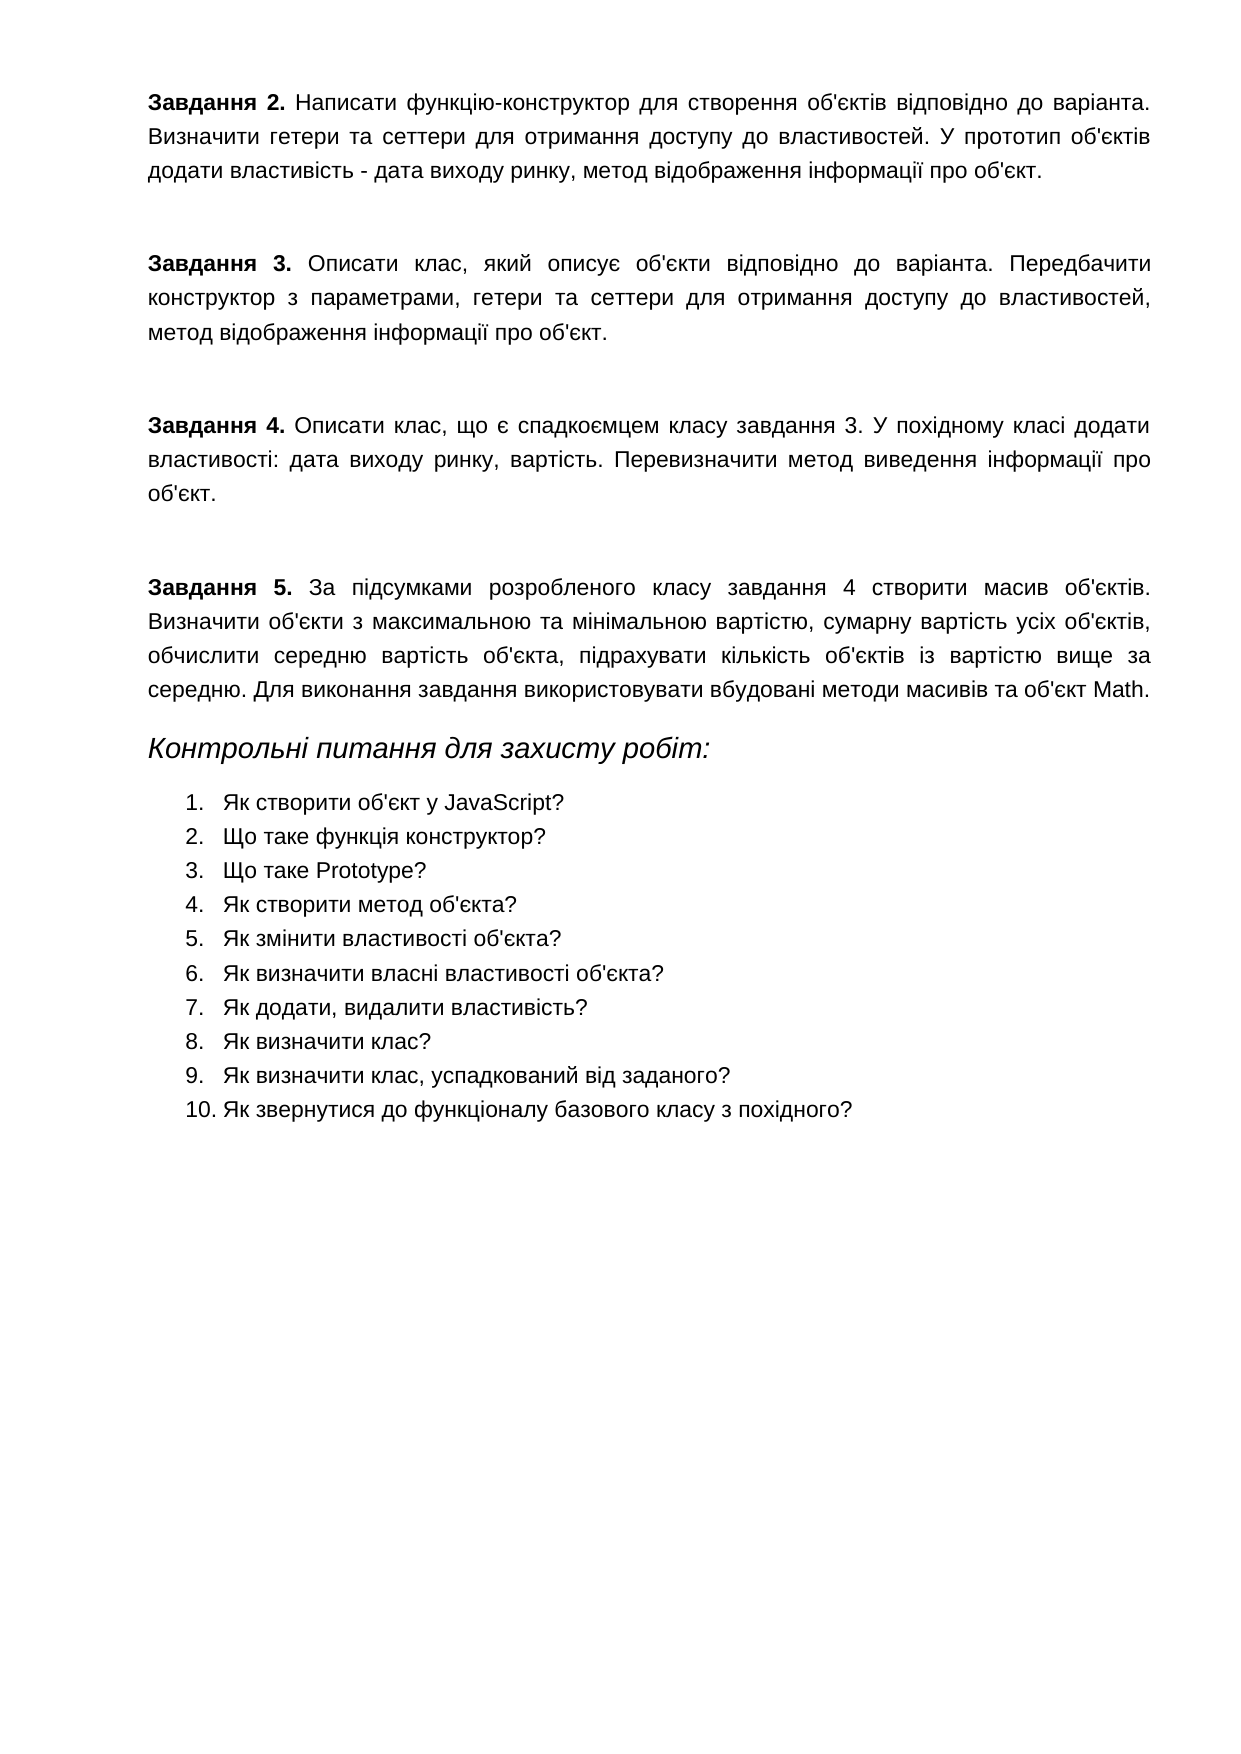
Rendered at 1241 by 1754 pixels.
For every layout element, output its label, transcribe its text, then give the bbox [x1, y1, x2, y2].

list Як визначити клас, успадкований від заданого? [185, 1062, 1152, 1088]
list Як створити метод об'єкта? [185, 891, 1152, 918]
list Як визначити клас? [185, 1028, 1152, 1054]
text Завдання 3. Описати клас, який описує об'єкти відповідно до варіанта. Передбачити конструктор з параметрами, гетери та сеттери для отримання доступу до властивостей, метод відображення інформації про об'єкт. [148, 250, 1152, 345]
list Як створити об'єкт у JavaScript? [185, 789, 1152, 815]
text Завдання 2. Написати функцію-конструктор для створення об'єктів відповідно до варіанта. Визначити гетери та сеттери для отримання доступу до властивостей. У прототип об'єктів додати властивість - дата виходу ринку, метод відображення інформації про об'єкт. [148, 88, 1152, 183]
list Що таке Prototype? [185, 857, 1152, 883]
text Завдання 4. Описати клас, що є спадкоємцем класу завдання 3. У похідному класі додати властивості: дата виходу ринку, вартість. Перевизначити метод виведення інформації про об'єкт. [148, 412, 1152, 507]
subtitle Контрольні питання для захисту робіт: [148, 731, 1152, 764]
list Як звернутися до функціоналу базового класу з похідного? [185, 1096, 1152, 1123]
list Що таке функція конструктор? [185, 823, 1152, 849]
text Завдання 5. За підсумками розробленого класу завдання 4 створити масив об'єктів. Визначити об'єкти з максимальною та мінімальною вартістю, сумарну вартість усіх об'єктів, обчислити середню вартість об'єкта, підрахувати кількість об'єктів із вартістю вище за середню. Для виконання завдання використовувати вбудовані методи масивів та об'єкт Math. [148, 573, 1152, 702]
list Як визначити власні властивості об'єкта? [185, 959, 1152, 986]
list Як змінити властивості об'єкта? [185, 925, 1152, 952]
list Як додати, видалити властивість? [185, 994, 1152, 1020]
